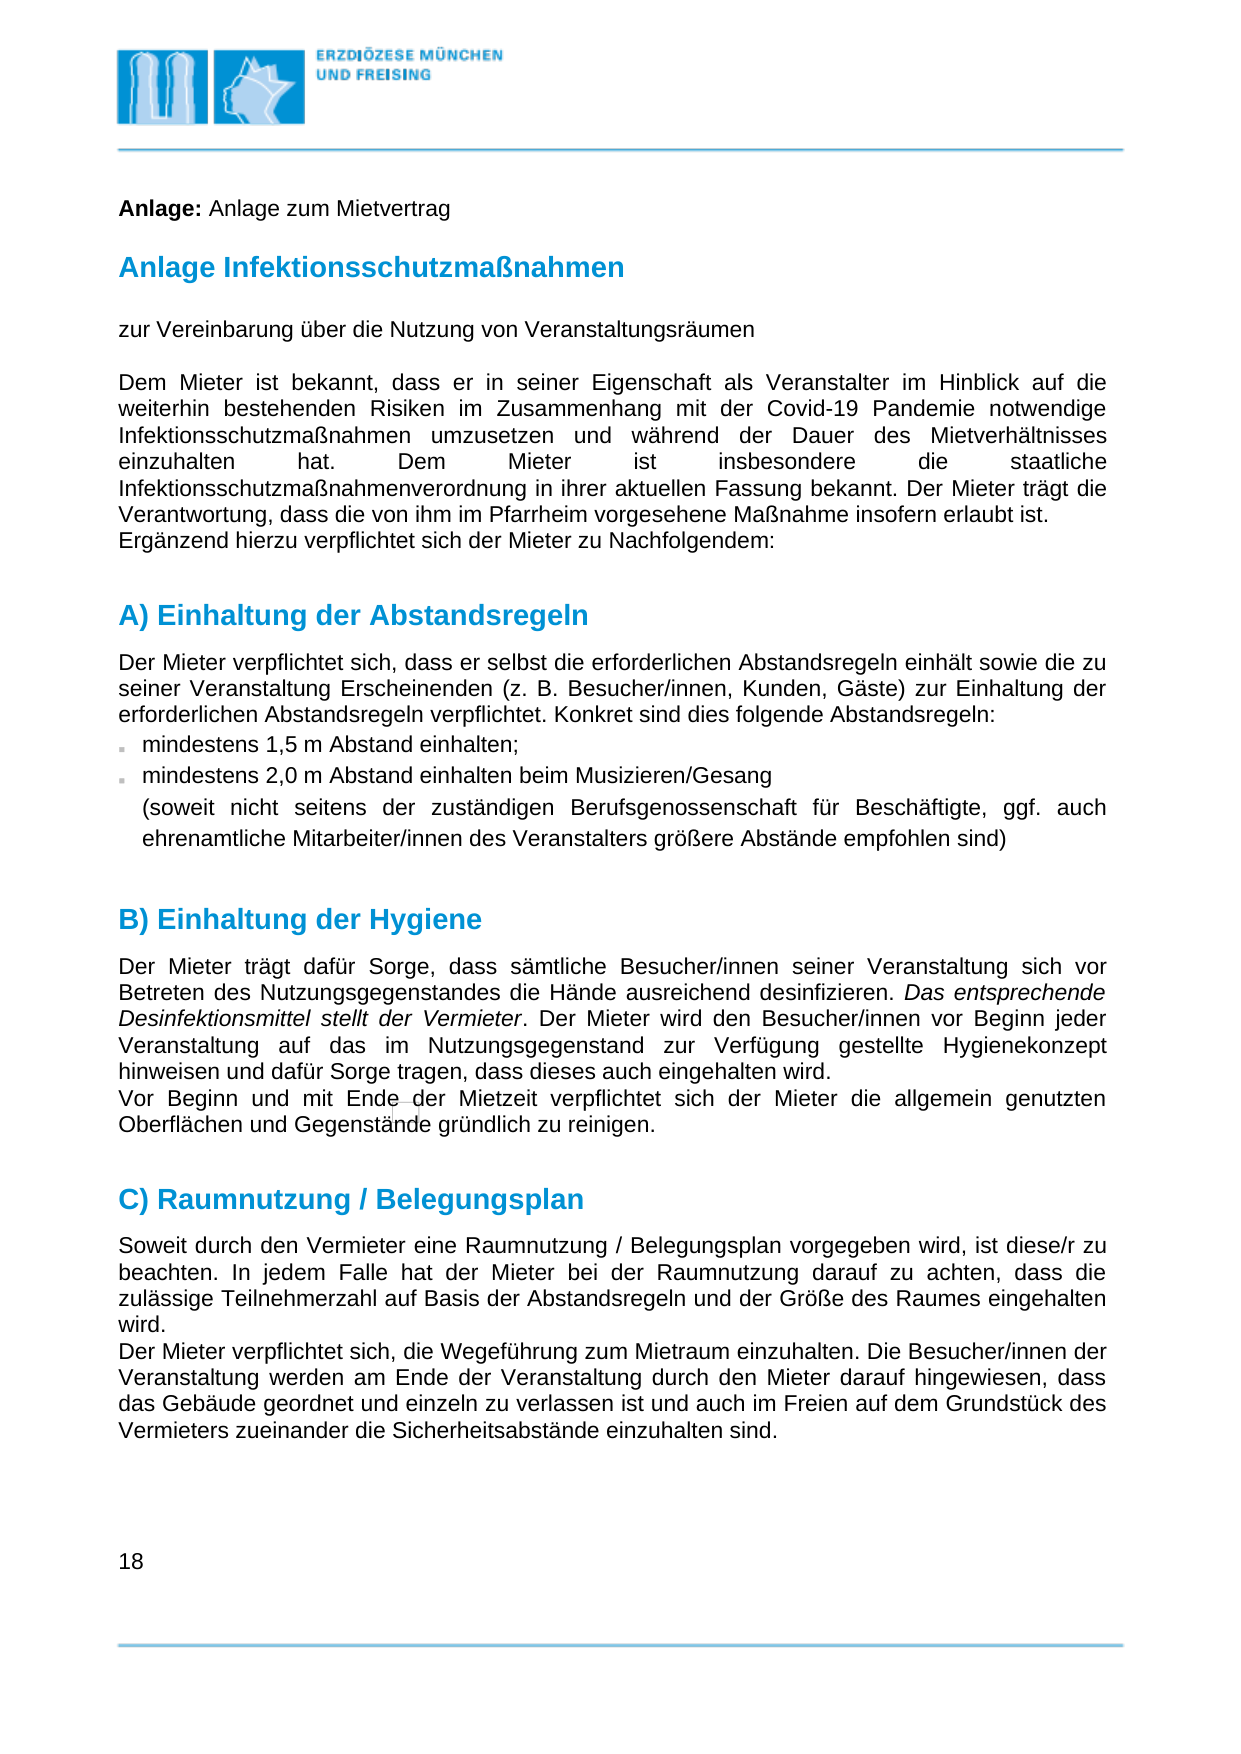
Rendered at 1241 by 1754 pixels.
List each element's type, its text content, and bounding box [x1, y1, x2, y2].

text C) Raumnutzung / Belegungsplan [118, 1179, 1107, 1217]
text B) Einhaltung der Hygiene [118, 899, 1107, 937]
list (soweit nicht seitens der zuständigen Berufsgenossenschaft für Beschäftigte, ggf. auch ehrenamtliche Mitarbeiter/innen des Veranstalters größere Abstände empfohlen sind) [142, 790, 1107, 853]
text mindestens 1,5 m Abstand einhalten; [118, 728, 1122, 759]
subtitle Anlage Infektionsschutzmaßnahmen [118, 248, 1107, 285]
text zur Vereinbarung über die Nutzung von Veranstaltungsräumen [118, 316, 1107, 343]
text Vor Beginn und mit Ende der Mietzeit verpflichtet sich der Mieter die allgemein genutzten Oberflächen und Gegenstände gründlich zu reinigen. [118, 1084, 1107, 1137]
text Soweit durch den Vermieter eine Raumnutzung / Belegungsplan vorgegeben wird, ist diese/r zu beachten. In jedem Falle hat der Mieter bei der Raumnutzung darauf zu achten, dass die zulässige Teilnehmerzahl auf Basis der Abstandsregeln und der Größe des Raumes eingehalten wird. [118, 1232, 1107, 1338]
text A) Einhaltung der Abstandsregeln [118, 596, 1107, 633]
text Der Mieter verpflichtet sich, dass er selbst die erforderlichen Abstandsregeln einhält sowie die zu seiner Veranstaltung Erscheinenden (z. B. Besucher/innen, Kunden, Gäste) zur Einhaltung der erforderlichen Abstandsregeln verpflichtet. Konkret sind dies folgende Abstandsregeln: [118, 649, 1107, 728]
text Ergänzend hierzu verpflichtet sich der Mieter zu Nachfolgendem: [118, 527, 1107, 553]
text mindestens 2,0 m Abstand einhalten beim Musizieren/Gesang [118, 759, 1122, 790]
text Dem Mieter ist bekannt, dass er in seiner Eigenschaft als Veranstalter im Hinblick auf die weiterhin bestehenden Risiken im Zusammenhang mit der Covid-19 Pandemie notwendige Infektionsschutzmaßnahmen umzusetzen und während der Dauer des Mietverhältnisses einzuhalten hat. Dem Mieter ist insbesondere die staatliche Infektionsschutzmaßnahmenverordnung in ihrer aktuellen Fassung bekannt. Der Mieter trägt die Verantwortung, dass die von ihm im Pfarrheim vorgesehene Maßnahme insofern erlaubt ist. [118, 369, 1107, 527]
text Anlage: Anlage zum Mietvertrag [118, 195, 1107, 221]
text Der Mieter trägt dafür Sorge, dass sämtliche Besucher/innen seiner Veranstaltung sich vor Betreten des Nutzungsgegenstandes die Hände ausreichend desinfizieren. Das entsprechende Desinfektionsmittel stellt der Vermieter. Der Mieter wird den Besucher/innen vor Beginn jeder Veranstaltung auf das im Nutzungsgegenstand zur Verfügung gestellte Hygienekonzept hinweisen und dafür Sorge tragen, dass dieses auch eingehalten wird. [118, 953, 1107, 1084]
text Der Mieter verpflichtet sich, die Wegeführung zum Mietraum einzuhalten. Die Besucher/innen der Veranstaltung werden am Ende der Veranstaltung durch den Mieter darauf hingewiesen, dass das Gebäude geordnet und einzeln zu verlassen ist und auch im Freien auf dem Grundstück des Vermieters zueinander die Sicherheitsabstände einzuhalten sind. [118, 1338, 1107, 1443]
